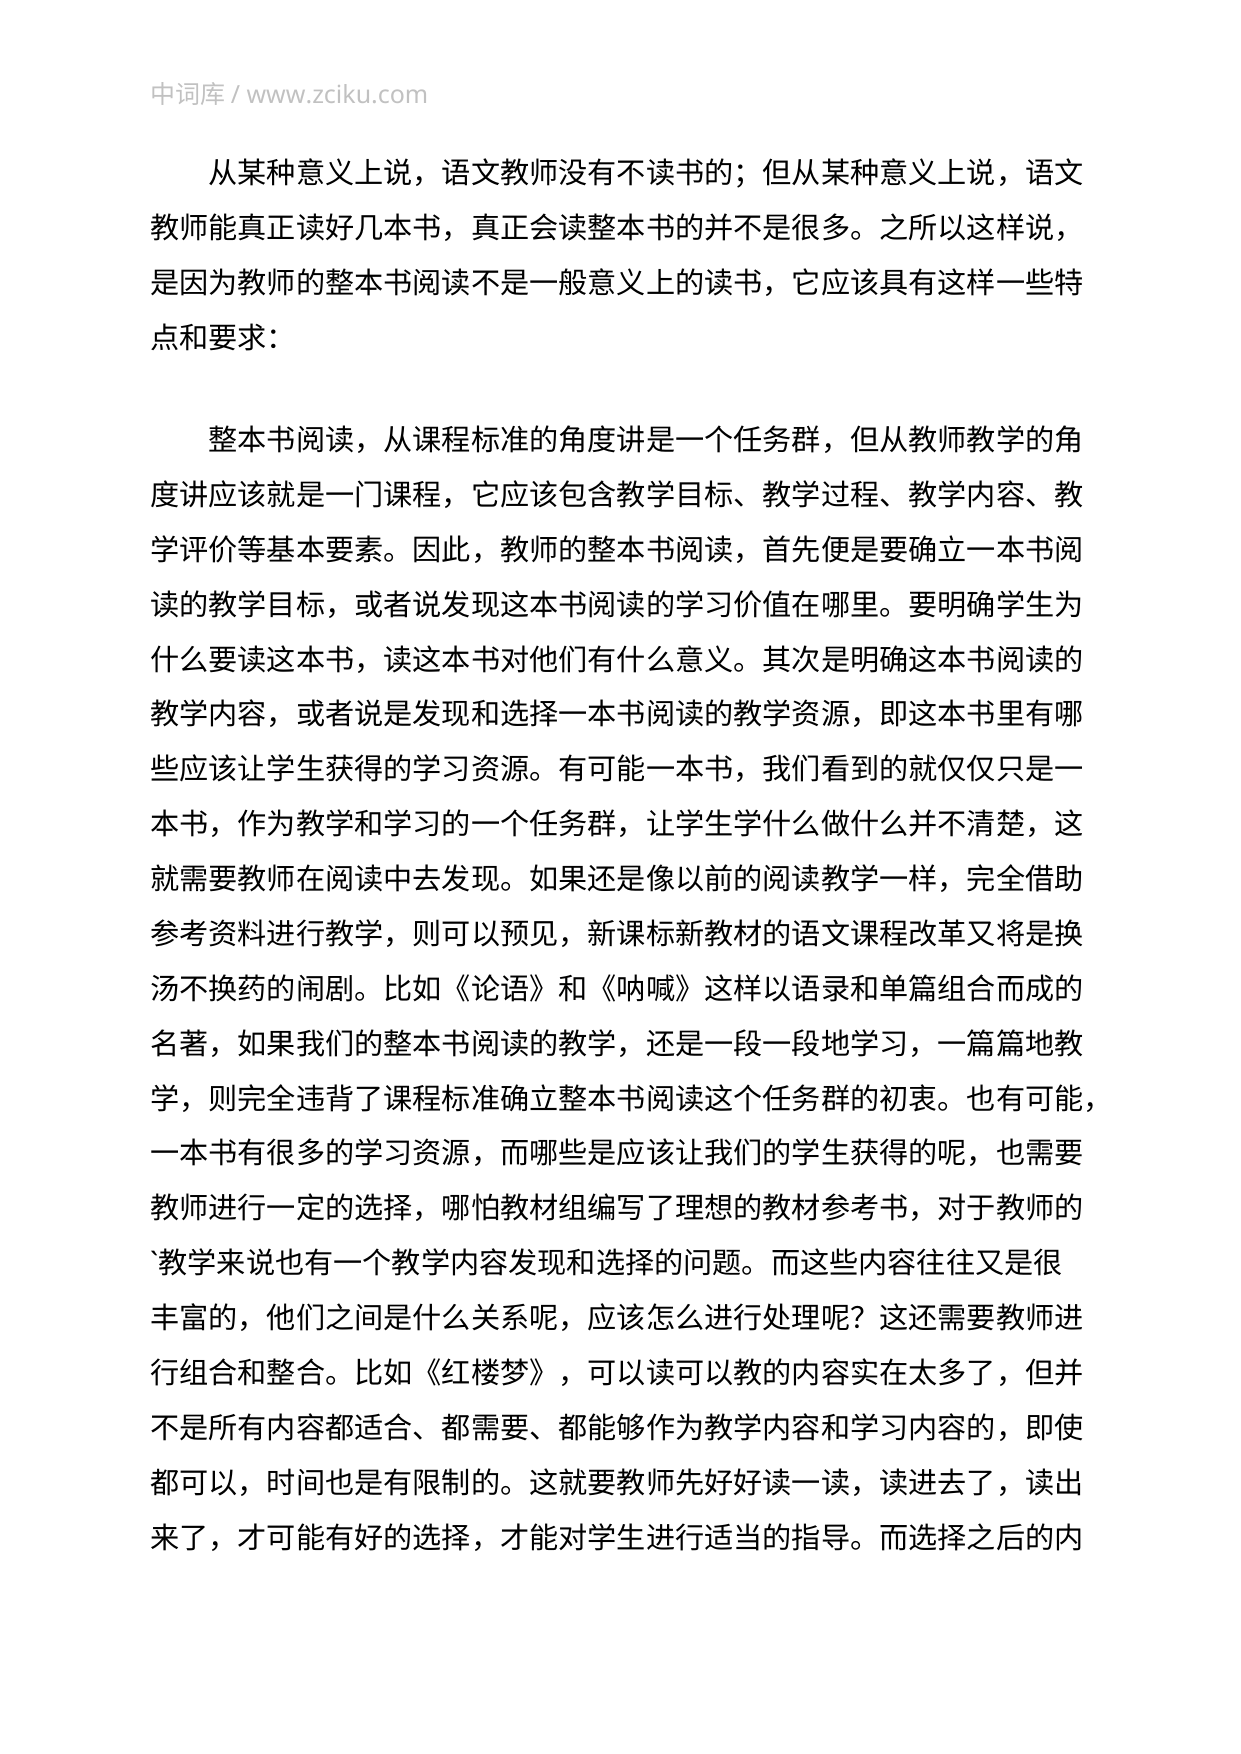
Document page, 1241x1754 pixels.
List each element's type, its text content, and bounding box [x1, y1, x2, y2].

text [150, 416, 1090, 1557]
text 从某种意义上说，语文教师没有不读书的；但从某种意义上说，语文教师能真正读好几本书，真正会读整本书的并不是很多。之所以这样说，是因为教师的整本书阅读不是一般意义上的读书，它应该具有这样一些特点和要求： [150, 150, 1090, 357]
